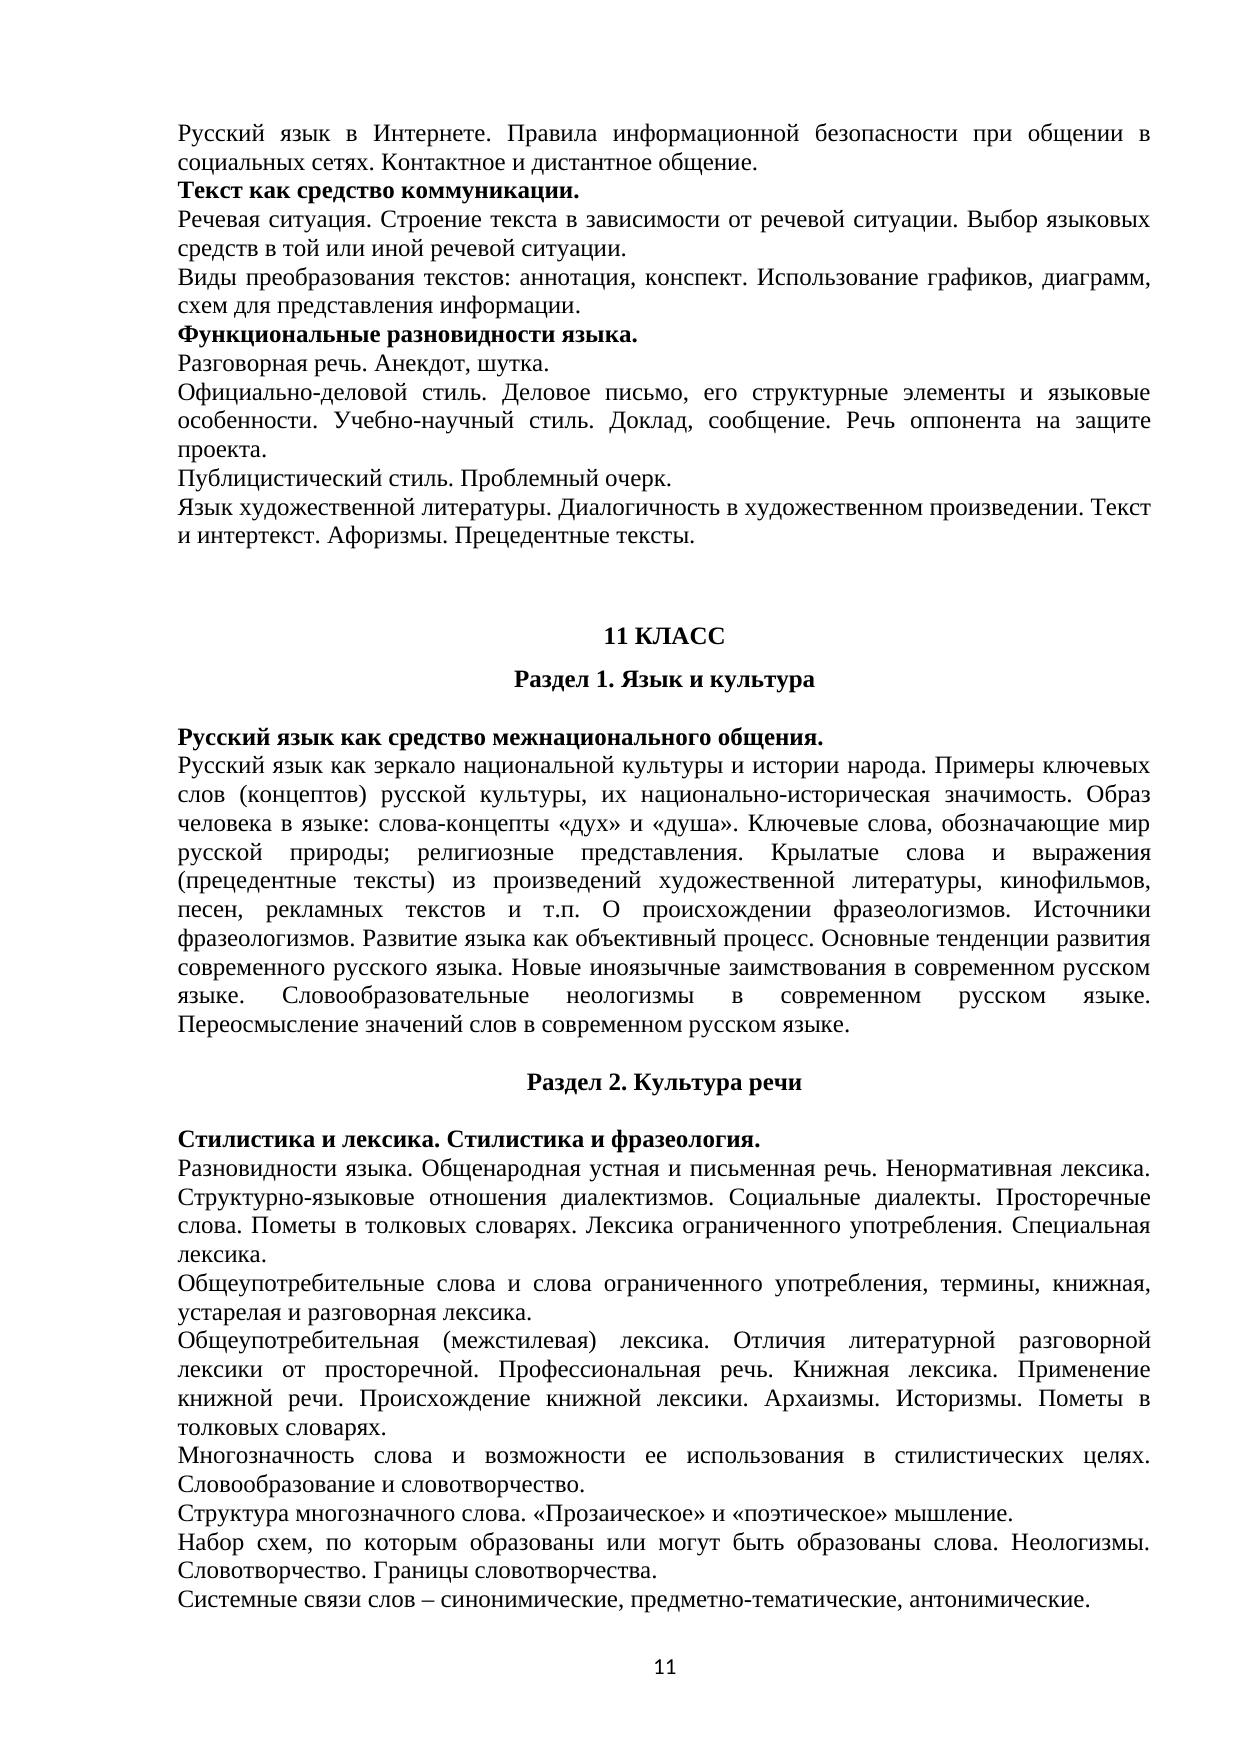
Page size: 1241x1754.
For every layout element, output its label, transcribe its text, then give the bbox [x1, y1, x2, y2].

text Структура многозначного слова. «Прозаическое» и «поэтическое» мышление. [177, 1498, 1152, 1527]
text Раздел 1. Язык и культура [177, 664, 1152, 693]
text Набор схем, по которым образованы или могут быть образованы слова. Неологизмы. Словотворчество. Границы словотворчества. [177, 1527, 1152, 1584]
text Многозначность слова и возможности ее использования в стилистических целях. Словообразование и словотворчество. [177, 1441, 1152, 1498]
text Речевая ситуация. Строение текста в зависимости от речевой ситуации. Выбор языковых средств в той или иной речевой ситуации. [177, 204, 1152, 262]
text Системные связи слов – синонимические, предметно-тематические, антонимические. [177, 1584, 1152, 1613]
text Раздел 2. Культура речи [177, 1067, 1152, 1096]
text Русский язык как средство межнационального общения. [177, 722, 1152, 751]
text Официально-деловой стиль. Деловое письмо, его структурные элементы и языковые особенности. Учебно-научный стиль. Доклад, сообщение. Речь оппонента на защите проекта. [177, 377, 1152, 463]
text Разговорная речь. Анекдот, шутка. [177, 348, 1152, 377]
text Язык художественной литературы. Диалогичность в художественном произведении. Текст и интертекст. Афоризмы. Прецедентные тексты. [177, 492, 1152, 549]
text Русский язык в Интернете. Правила информационной безопасности при общении в социальных сетях. Контактное и дистантное общение. [177, 118, 1152, 176]
text Текст как средство коммуникации. [177, 176, 1152, 204]
text Русский язык как зеркало национальной культуры и истории народа. Примеры ключевых слов (концептов) русской культуры, их национально-историческая значимость. Образ человека в языке: слова-концепты «дух» и «душа». Ключевые слова, обозначающие мир русской природы; религиозные представления. Крылатые слова и выражения (прецедентные тексты) из произведений художественной литературы, кинофильмов, песен, рекламных текстов и т.п. О происхождении фразеологизмов. Источники фразеологизмов. Развитие языка как объективный процесс. Основные тенденции развития современного русского языка. Новые иноязычные заимствования в современном русском языке. Словообразовательные неологизмы в современном русском языке. Переосмысление значений слов в современном русском языке. [177, 751, 1152, 1038]
text Публицистический стиль. Проблемный очерк. [177, 463, 1152, 492]
text Функциональные разновидности языка. [177, 319, 1152, 348]
text 11 класс [177, 621, 1152, 650]
text Стилистика и лексика. Стилистика и фразеология. [177, 1124, 1152, 1153]
text Виды преобразования текстов: аннотация, конспект. Использование графиков, диаграмм, схем для представления информации. [177, 262, 1152, 319]
text Разновидности языка. Общенародная устная и письменная речь. Ненормативная лексика. Структурно-языковые отношения диалектизмов. Социальные диалекты. Просторечные слова. Пометы в толковых словарях. Лексика ограниченного употребления. Специальная лексика. [177, 1153, 1152, 1268]
text Общеупотребительные слова и слова ограниченного употребления, термины, книжная, устарелая и разговорная лексика. [177, 1268, 1152, 1326]
text Общеупотребительная (межстилевая) лексика. Отличия литературной разговорной лексики от просторечной. Профессиональная речь. Книжная лексика. Применение книжной речи. Происхождение книжной лексики. Архаизмы. Историзмы. Пометы в толковых словарях. [177, 1326, 1152, 1441]
